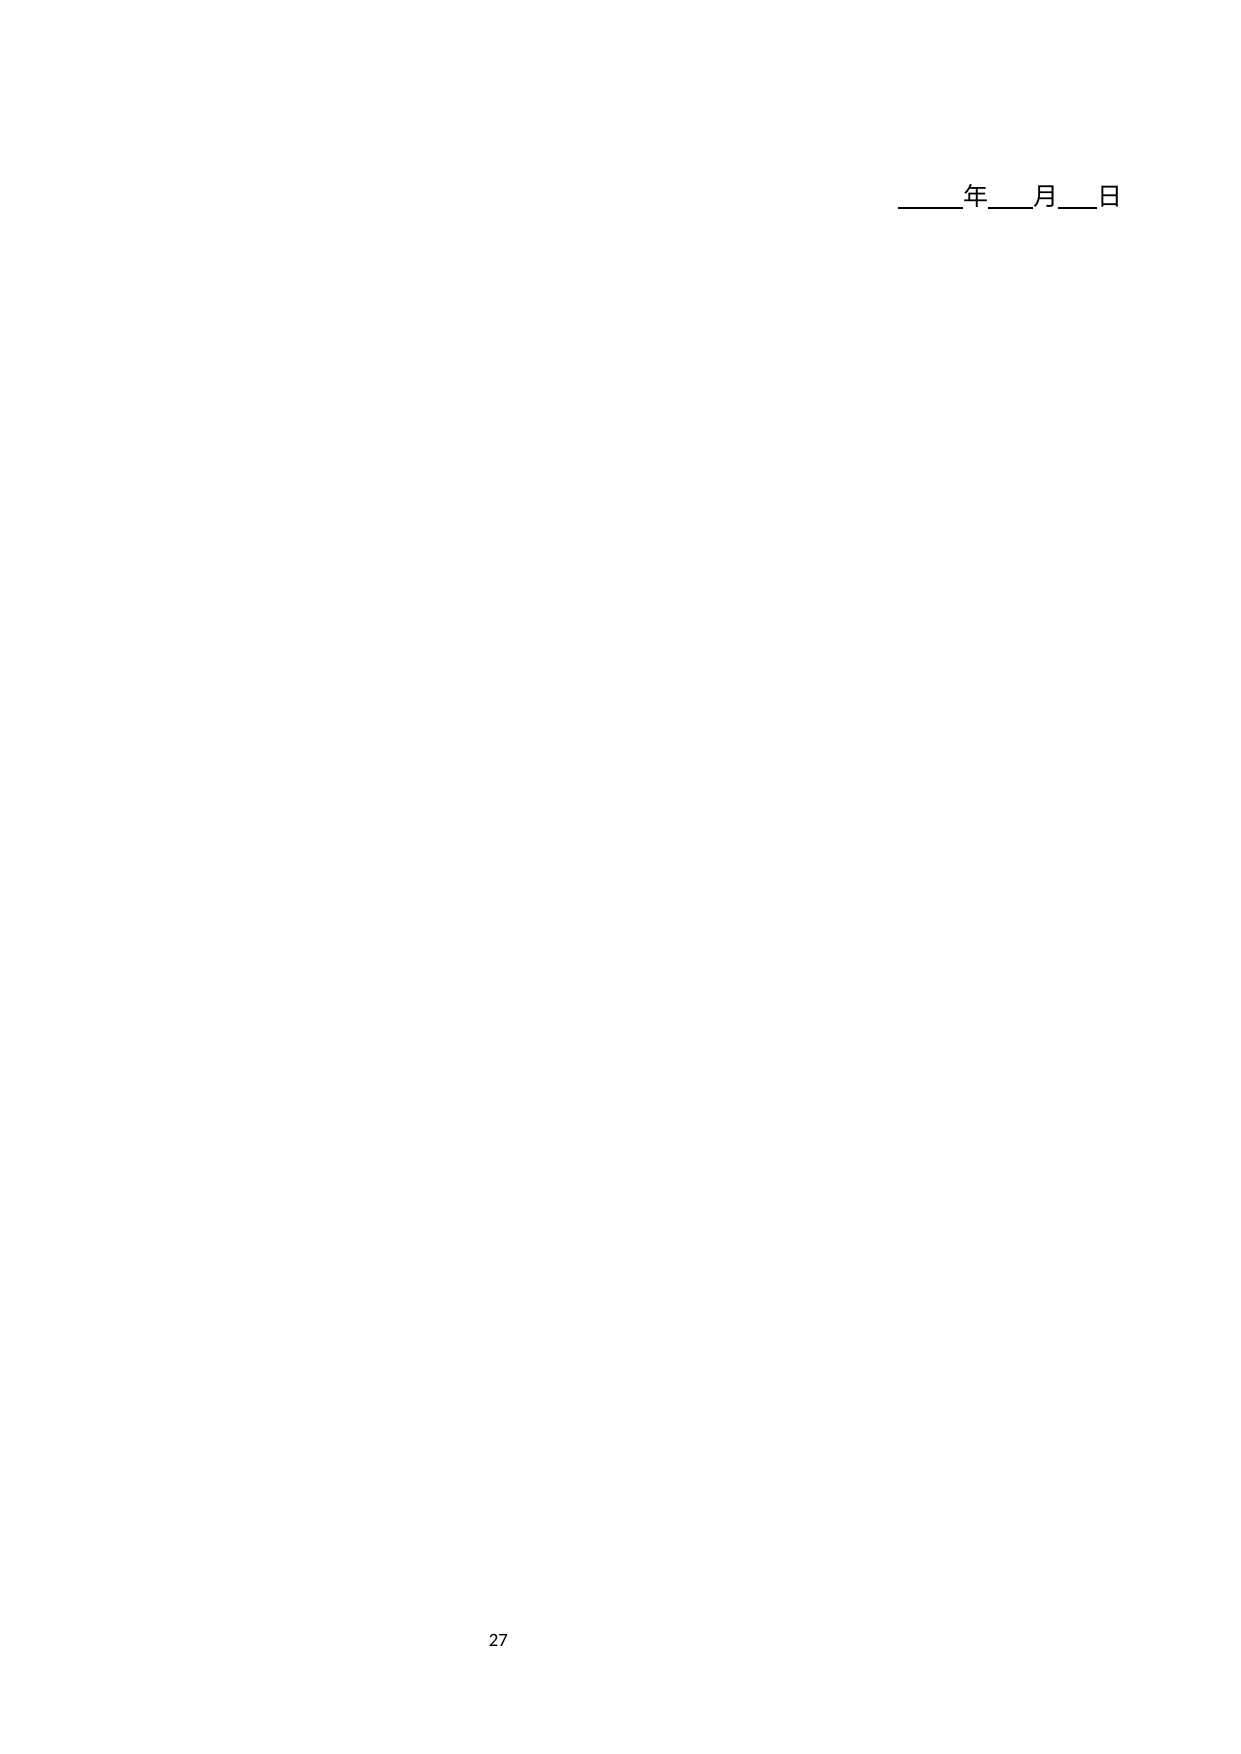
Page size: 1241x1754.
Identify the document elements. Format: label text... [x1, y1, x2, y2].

text 年 月 日 [118, 162, 1122, 227]
